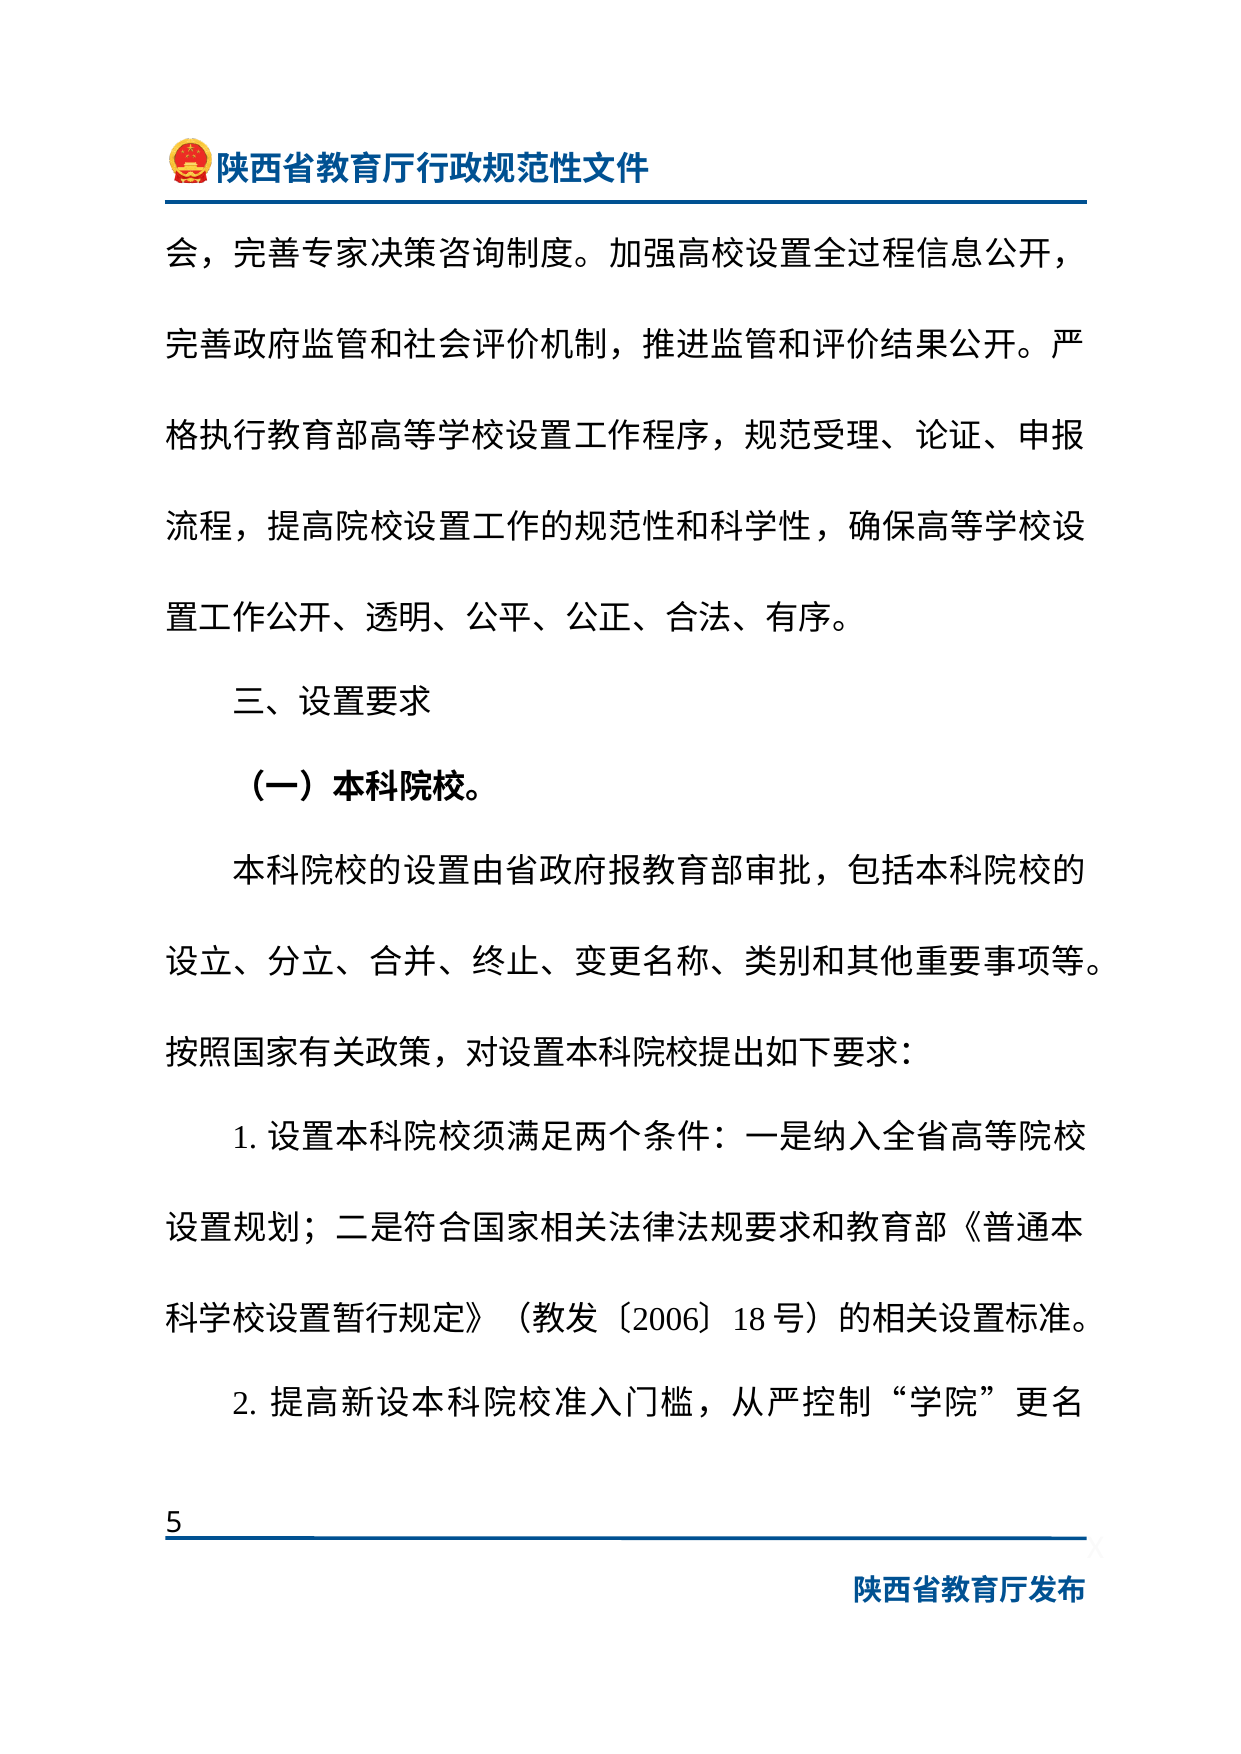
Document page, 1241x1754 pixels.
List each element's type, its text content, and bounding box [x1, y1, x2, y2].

text 三、设置要求 [165, 667, 1087, 732]
picture [165, 136, 216, 187]
text 1. 设置本科院校须满足两个条件：一是纳入全省高等院校设置规划；二是符合国家相关法律法规要求和教育部《普通本科学校设置暂行规定》（教发〔2006〕18号）的相关设置标准。 [165, 1102, 1087, 1348]
text 2. 提高新设本科院校准入门槛，从严控制“学院”更名“大学”，切实引导高等学校特色发展、内涵发展。 [165, 1368, 1087, 1433]
text （一）本科院校。 [165, 751, 1087, 816]
text 本科院校的设置由省政府报教育部审批，包括本科院校的设立、分立、合并、终止、变更名称、类别和其他重要事项等。按照国家有关政策，对设置本科院校提出如下要求： [165, 835, 1087, 1082]
